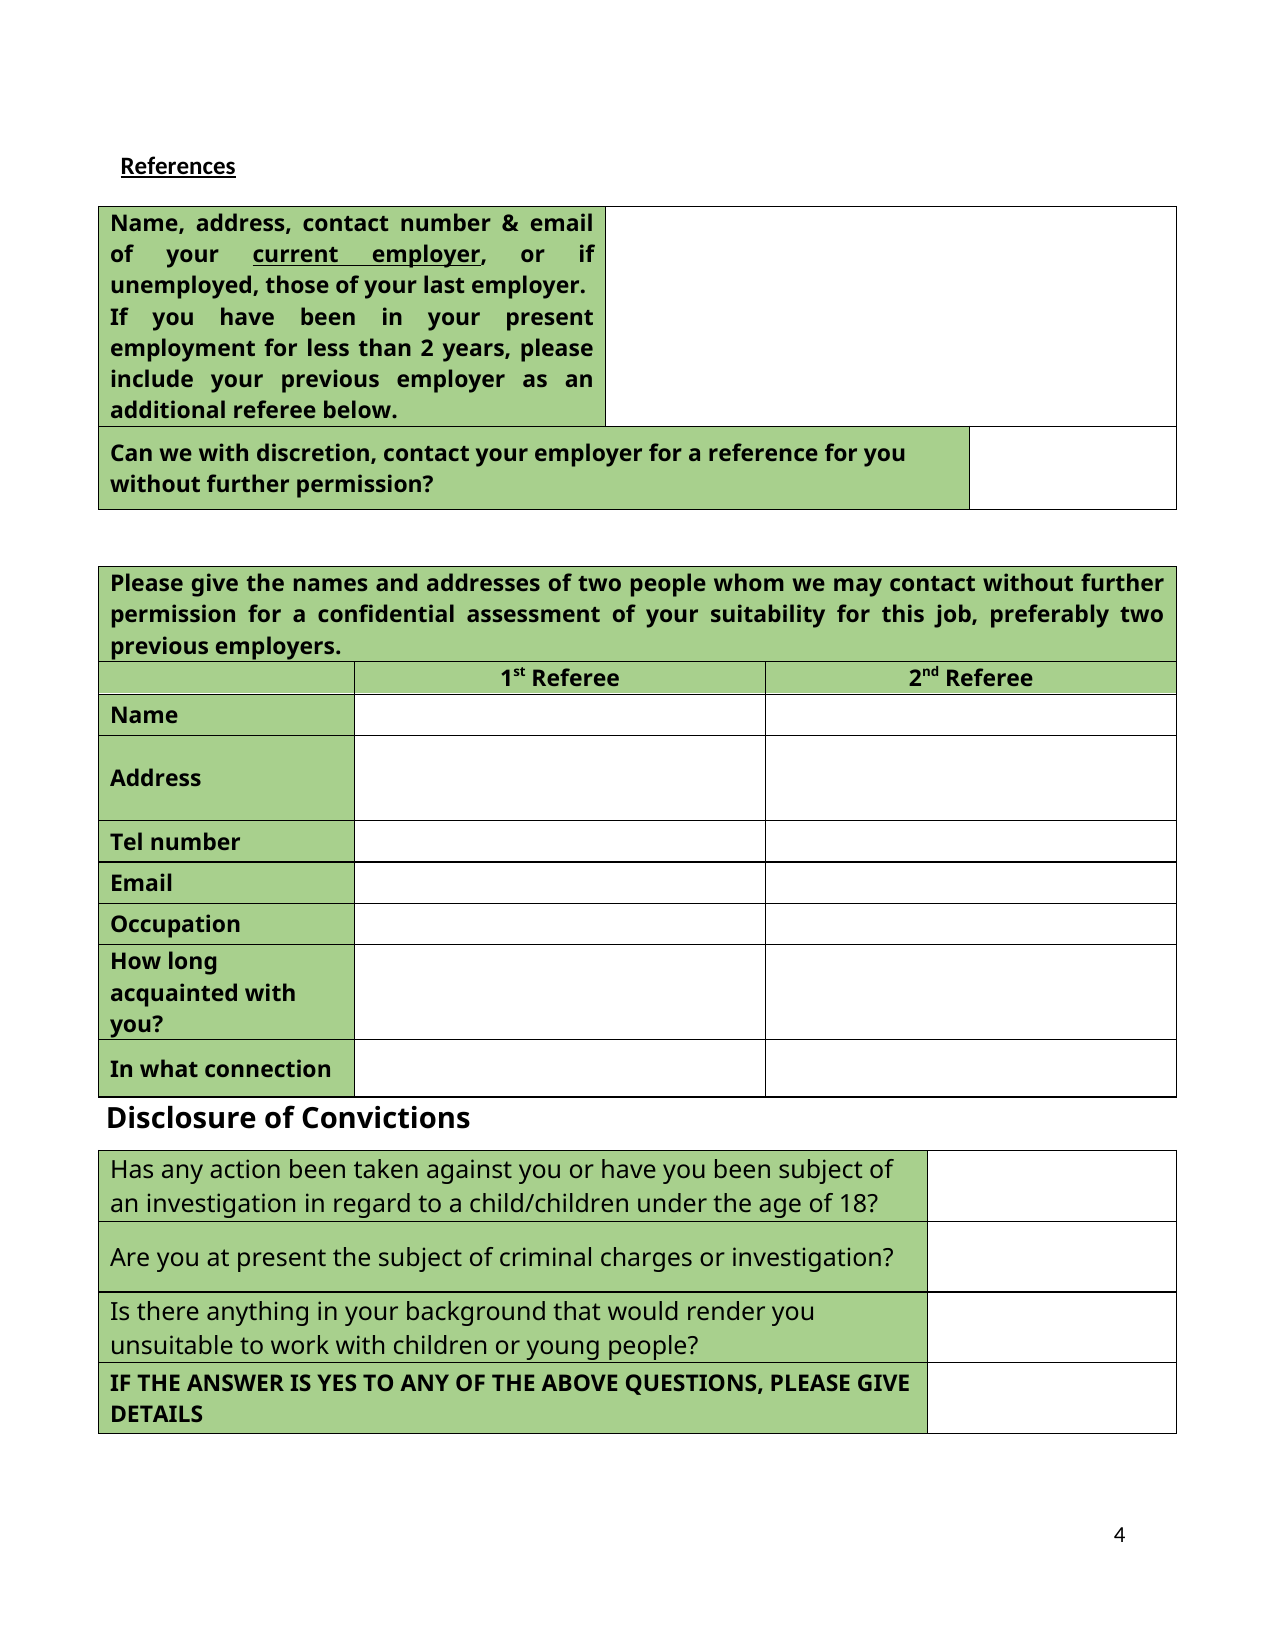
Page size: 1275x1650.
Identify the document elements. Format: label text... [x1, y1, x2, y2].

table_cell [766, 945, 1176, 1039]
table_cell [355, 736, 765, 820]
table_cell Are you at present the subject of criminal charges or investigation? [99, 1222, 927, 1291]
table_header Please give the names and addresses of two people whom we may contact without further permission for a confidential assessment of your suitability for this job, preferably two previous employers. [99, 567, 1176, 661]
table_cell [99, 662, 354, 693]
text Disclosure of Convictions [106, 1098, 1125, 1137]
table_cell Address [99, 736, 354, 820]
table_cell [355, 863, 765, 903]
table_cell Name [99, 695, 354, 735]
table_cell 1st Referee [355, 662, 765, 693]
table_cell [766, 863, 1176, 903]
table_cell [766, 736, 1176, 820]
table_header Name, address, contact number & email of your current employer, or if unemployed, those of your last employer. If you have been in your present employment for less than 2 years, please include your previous employer as an additional referee below. [99, 207, 605, 426]
table_cell Tel number [99, 821, 354, 861]
table_cell [355, 695, 765, 735]
table_cell [928, 1363, 1176, 1433]
table_cell Is there anything in your background that would render you unsuitable to work with children or young people? [99, 1293, 927, 1362]
table_header Has any action been taken against you or have you been subject of an investigation in regard to a child/children under the age of 18? [99, 1151, 927, 1221]
table_cell [355, 904, 765, 944]
table_cell [928, 1222, 1176, 1291]
table_cell How long acquainted with you? [99, 945, 354, 1039]
table_cell [766, 1040, 1176, 1096]
table_cell [766, 904, 1176, 944]
text References [120, 150, 1125, 181]
table_cell [766, 695, 1176, 735]
table_cell [355, 1040, 765, 1096]
table_cell [355, 945, 765, 1039]
table_cell IF THE ANSWER IS YES TO ANY OF THE ABOVE QUESTIONS, PLEASE GIVE DETAILS [99, 1363, 927, 1433]
table_cell 2nd Referee [766, 662, 1176, 693]
table_cell [928, 1293, 1176, 1362]
table_cell In what connection [99, 1040, 354, 1096]
table_cell [766, 821, 1176, 861]
table_cell [970, 427, 1176, 509]
table_header [928, 1151, 1176, 1221]
table_cell Can we with discretion, contact your employer for a reference for you without further permission? [99, 427, 969, 509]
table_header [606, 207, 1176, 426]
table_cell [355, 821, 765, 861]
table_cell Email [99, 863, 354, 903]
table_cell Occupation [99, 904, 354, 944]
